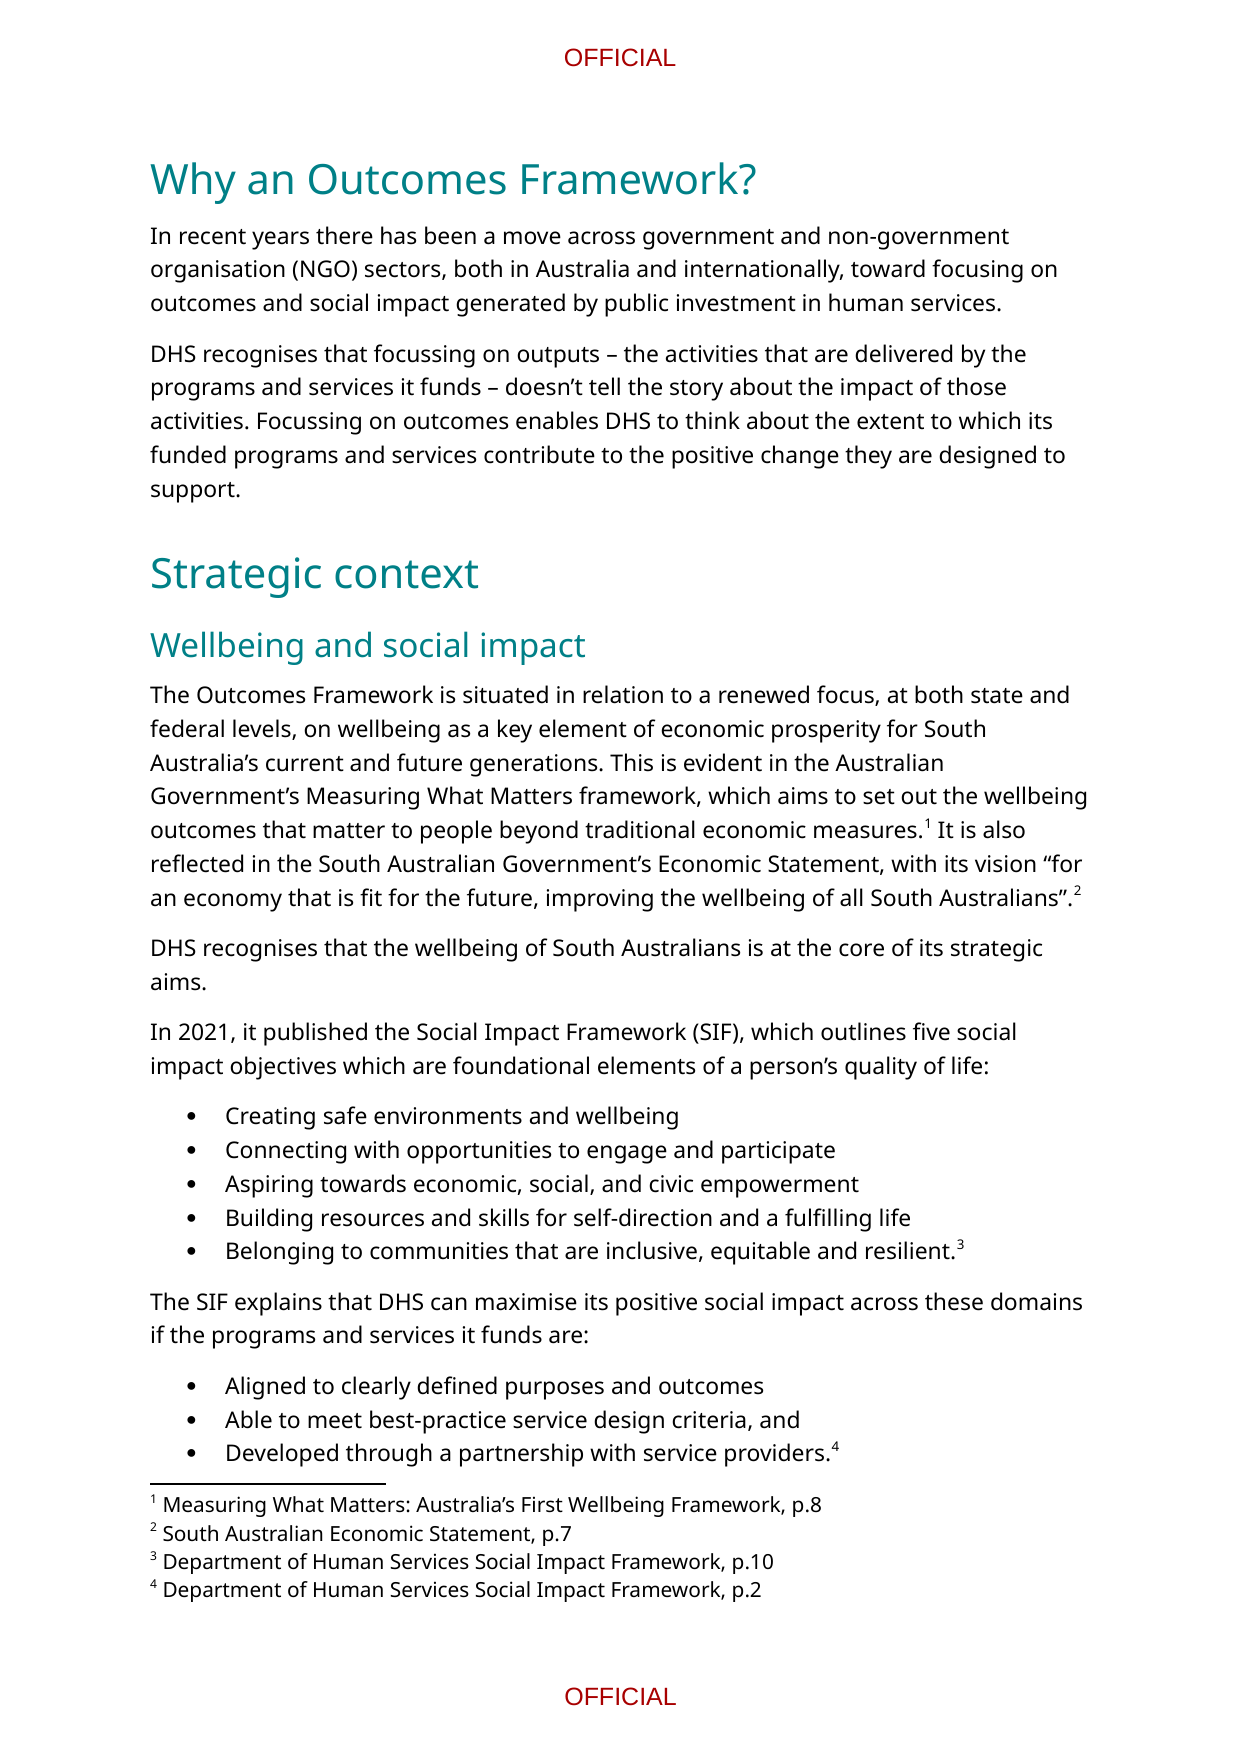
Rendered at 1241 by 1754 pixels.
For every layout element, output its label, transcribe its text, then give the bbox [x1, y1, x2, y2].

list Aligned to clearly defined purposes and outcomes [187, 1370, 1090, 1401]
text DHS recognises that the wellbeing of South Australians is at the core of its strategic aims. [150, 932, 1090, 997]
text The SIF explains that DHS can maximise its positive social impact across these domains if the programs and services it funds are: [150, 1286, 1090, 1351]
list Belonging to communities that are inclusive, equitable and resilient. [187, 1235, 1090, 1266]
list Creating safe environments and wellbeing [187, 1100, 1090, 1131]
text In recent years there has been a move across government and non-government organisation (NGO) sectors, both in Australia and internationally, toward focusing on outcomes and social impact generated by public investment in human services. [150, 219, 1090, 318]
text In 2021, it published the Social Impact Framework (SIF), which outlines five social impact objectives which are foundational elements of a person’s quality of life: [150, 1016, 1090, 1081]
list Aspiring towards economic, social, and civic empowerment [187, 1168, 1090, 1199]
list Able to meet best-practice service design criteria, and [187, 1403, 1090, 1435]
list Building resources and skills for self-direction and a fulfilling life [187, 1201, 1090, 1233]
list Connecting with opportunities to engage and participate [187, 1134, 1090, 1165]
list Developed through a partnership with service providers. [187, 1437, 1090, 1468]
text The Outcomes Framework is situated in relation to a renewed focus, at both state and federal levels, on wellbeing as a key element of economic prosperity for South Australia’s current and future generations. This is evident in the Australian Government’s Measuring What Matters framework, which aims to set out the wellbeing outcomes that matter to people beyond traditional economic measures. It is also reflected in the South Australian Government’s Economic Statement, with its vision “for an economy that is fit for the future, improving the wellbeing of all South Australians”. [150, 679, 1090, 913]
text DHS recognises that focussing on outputs – the activities that are delivered by the programs and services it funds – doesn’t tell the story about the impact of those activities. Focussing on outcomes enables DHS to think about the extent to which its funded programs and services contribute to the positive change they are designed to support. [150, 337, 1090, 504]
subtitle Why an Outcomes Framework? [150, 150, 1090, 207]
subtitle Wellbeing and social impact [150, 622, 1090, 667]
subtitle Strategic context [150, 544, 1090, 601]
